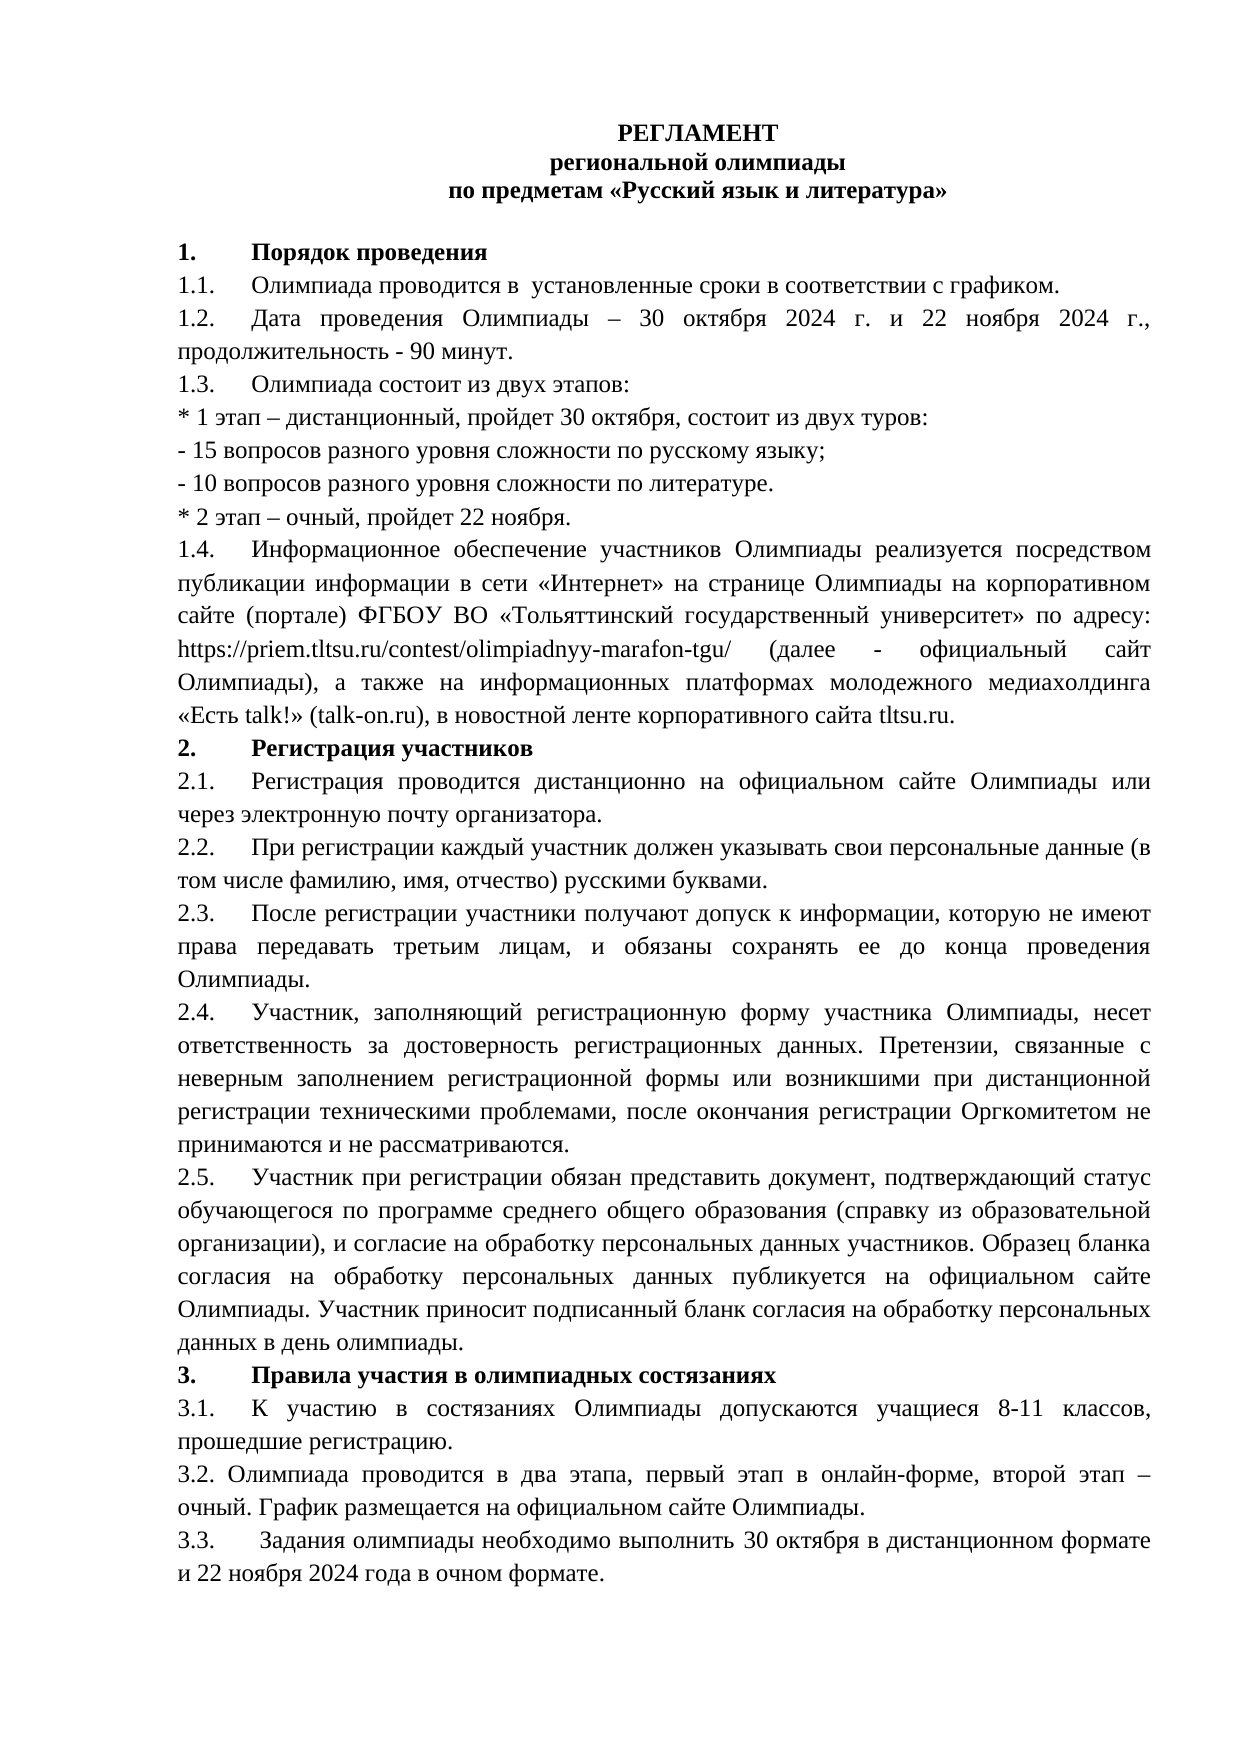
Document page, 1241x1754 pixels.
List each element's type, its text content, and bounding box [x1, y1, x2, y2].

text 2.4. Участник, заполняющий регистрационную форму участника Олимпиады, несет ответственность за достоверность регистрационных данных. Претензии, связанные с неверным заполнением регистрационной формы или возникшими при дистанционной регистрации техническими проблемами, после окончания регистрации Оргкомитетом не принимаются и не рассматриваются. [177, 997, 1152, 1158]
text 1. Порядок проведения [177, 237, 1152, 266]
text 1.3. Олимпиада состоит из двух этапов: [177, 369, 1152, 398]
text 3.3. Задания олимпиады необходимо выполнить 30 октября в дистанционном формате и 22 ноября 2024 года в очном формате. [177, 1525, 1152, 1587]
text по предметам «Русский язык и литература» [188, 176, 1152, 204]
text * 1 этап – дистанционный, пройдет 30 октября, состоит из двух туров: [177, 402, 1152, 431]
text * 2 этап – очный, пройдет 22 ноября. [177, 502, 1152, 530]
text 3.2. Олимпиада проводится в два этапа, первый этап в онлайн-форме, второй этап – очный. График размещается на официальном сайте Олимпиады. [177, 1459, 1152, 1521]
text 2. Регистрация участников [177, 733, 1152, 761]
text 1.4. Информационное обеспечение участников Олимпиады реализуется посредством публикации информации в сети «Интернет» на странице Олимпиады на корпоративном сайте (портале) ФГБОУ ВО «Тольяттинский государственный университет» по адресу: https://priem.tltsu.ru/contest/olimpiadnyy-marafon-tgu/ (далее - официальный сайт Олимпиады), а также на информационных платформах молодежного медиахолдинга «Есть talk!» (talk-on.ru), в новостной ленте корпоративного сайта tltsu.ru. [177, 534, 1152, 728]
text 1.1. Олимпиада проводится в установленные сроки в соответствии с графиком. [177, 270, 1152, 299]
text - 15 вопросов разного уровня сложности по русскому языку; [177, 436, 1152, 464]
text 2.1. Регистрация проводится дистанционно на официальном сайте Олимпиады или через электронную почту организатора. [177, 766, 1152, 827]
text 2.3. После регистрации участники получают допуск к информации, которую не имеют права передавать третьим лицам, и обязаны сохранять ее до конца проведения Олимпиады. [177, 898, 1152, 993]
text - 10 вопросов разного уровня сложности по литературе. [177, 468, 1152, 497]
text 2.2. При регистрации каждый участник должен указывать свои персональные данные (в том числе фамилию, имя, отчество) русскими буквами. [177, 832, 1152, 893]
text 2.5. Участник при регистрации обязан представить документ, подтверждающий статус обучающегося по программе среднего общего образования (справку из образовательной организации), и согласие на обработку персональных данных участников. Образец бланка согласия на обработку персональных данных публикуется на официальном сайте Олимпиады. Участник приносит подписанный бланк согласия на обработку персональных данных в день олимпиады. [177, 1162, 1152, 1356]
text 3.1. К участию в состязаниях Олимпиады допускаются учащиеся 8-11 классов, прошедшие регистрацию. [177, 1393, 1152, 1455]
text 3. Правила участия в олимпиадных состязаниях [177, 1360, 1152, 1389]
text региональной олимпиады [188, 147, 1152, 176]
text РЕГЛАМЕНТ [188, 118, 1152, 147]
text 1.2. Дата проведения Олимпиады – 30 октября 2024 г. и 22 ноября 2024 г., продолжительность - 90 минут. [177, 303, 1152, 365]
